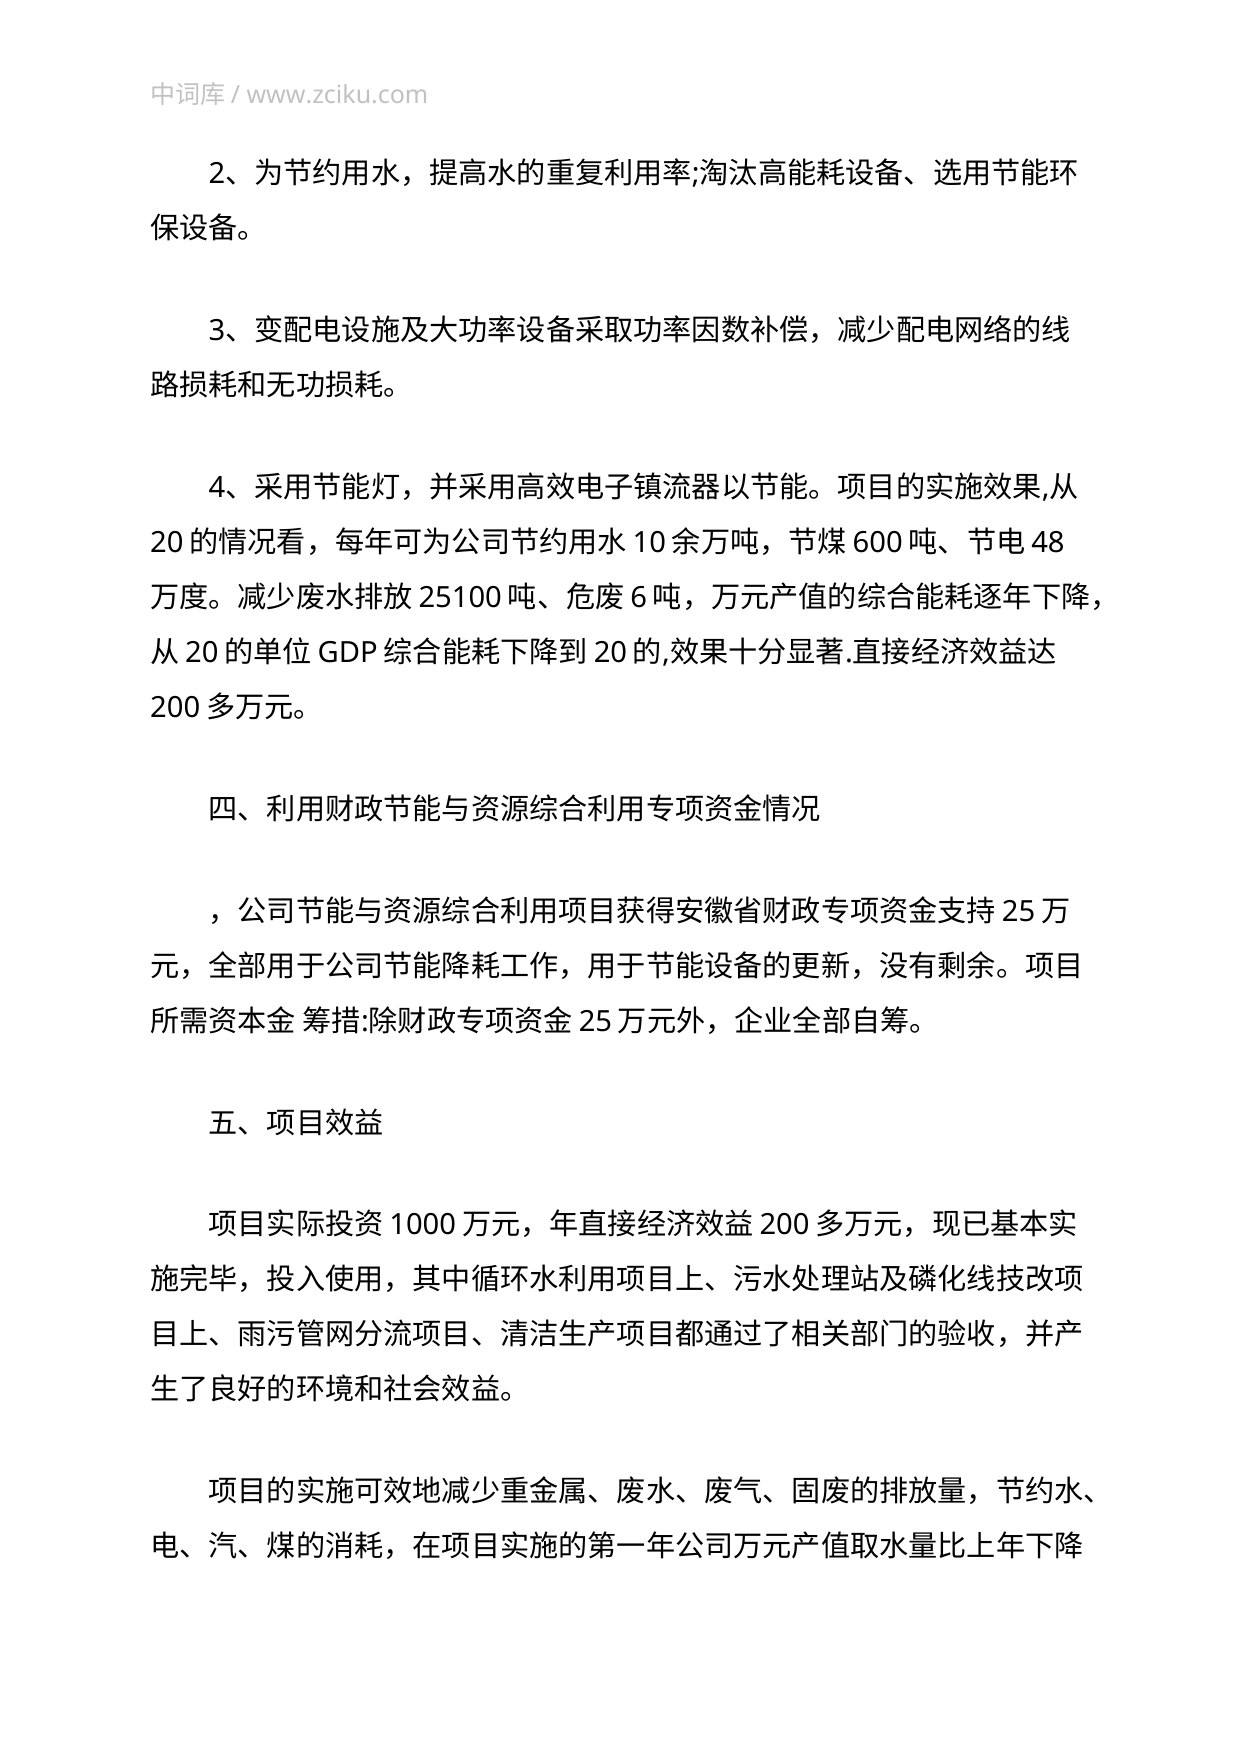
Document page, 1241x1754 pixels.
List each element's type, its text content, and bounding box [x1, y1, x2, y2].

text 项目实际投资1000万元，年直接经济效益200多万元，现已基本实施完毕，投入使用，其中循环水利用项目上、污水处理站及磷化线技改项目上、雨污管网分流项目、清洁生产项目都通过了相关部门的验收，并产生了良好的环境和社会效益。 [150, 1201, 1090, 1408]
text 四、利用财政节能与资源综合利用专项资金情况 [150, 786, 1090, 828]
text ，公司节能与资源综合利用项目获得安徽省财政专项资金支持25万元，全部用于公司节能降耗工作，用于节能设备的更新，没有剩余。项目所需资本金 筹措:除财政专项资金25万元外，企业全部自筹。 [150, 887, 1090, 1039]
text 3、变配电设施及大功率设备采取功率因数补偿，减少配电网络的线路损耗和无功损耗。 [150, 307, 1090, 404]
text 2、为节约用水，提高水的重复利用率;淘汰高能耗设备、选用节能环保设备。 [150, 150, 1090, 247]
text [150, 1467, 1090, 1565]
text 4、采用节能灯，并采用高效电子镇流器以节能。项目的实施效果,从20的情况看，每年可为公司节约用水10余万吨，节煤600吨、节电48万度。减少废水排放25100吨、危废6吨，万元产值的综合能耗逐年下降，从20的单位GDP综合能耗下降到20的,效果十分显著.直接经济效益达200多万元。 [150, 463, 1090, 726]
text 五、项目效益 [150, 1099, 1090, 1141]
